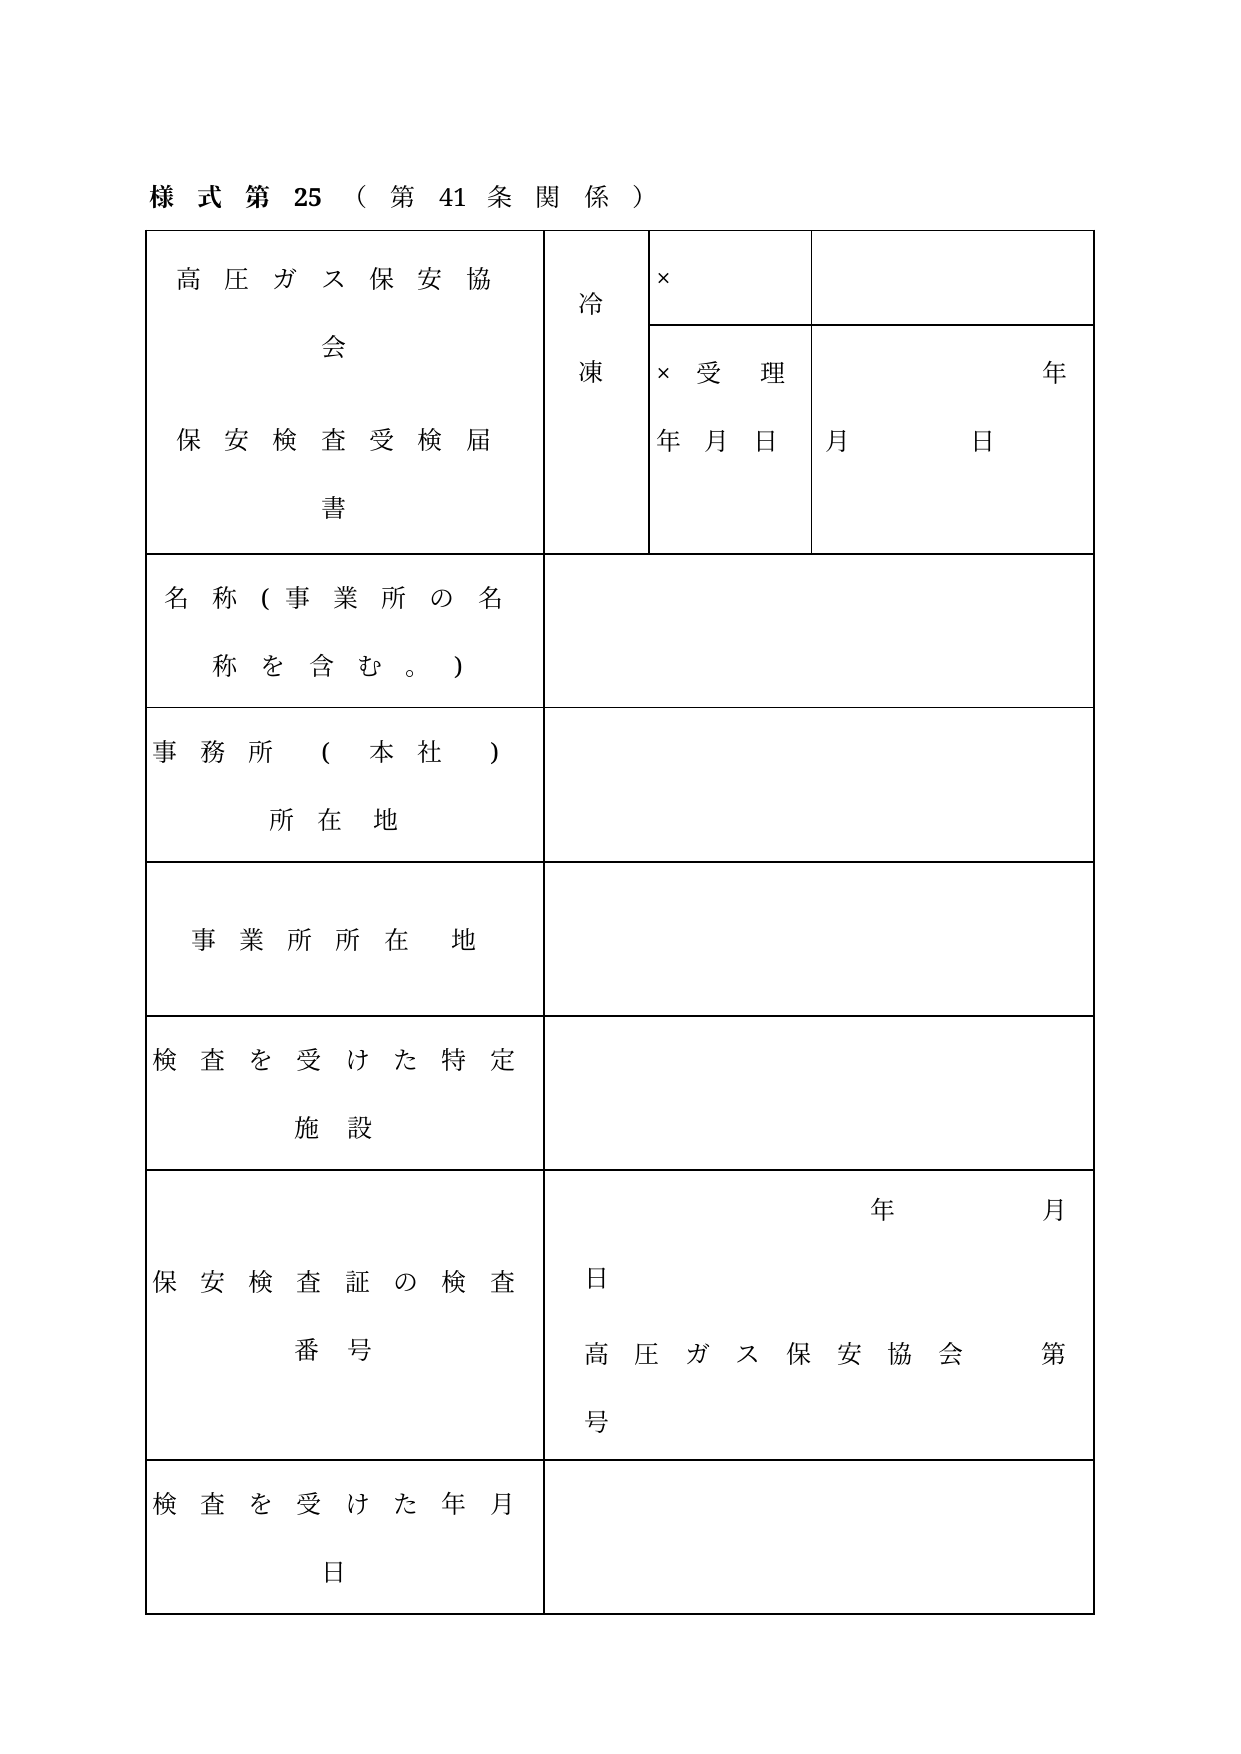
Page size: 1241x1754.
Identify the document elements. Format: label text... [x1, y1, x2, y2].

table_cell 名称(事業所の名称を含む。) [147, 555, 543, 707]
table_cell 年 月 日 高圧ガス保安協会 第 号 [545, 1171, 1093, 1459]
table_cell [545, 863, 1093, 1015]
table_cell [545, 1461, 1093, 1613]
table_cell 事務所(本社)所在地 [147, 708, 543, 861]
table_header 高圧ガス保安協会 保安検査受検届書 [147, 231, 543, 553]
table_cell 年 月 日 [812, 326, 1093, 553]
table_cell [545, 708, 1093, 861]
table_header 冷凍 [545, 231, 648, 553]
table_cell [545, 555, 1093, 707]
table_cell [545, 1017, 1093, 1169]
table_cell ×受理年月日 [650, 326, 811, 553]
table_cell 保安検査証の検査番号 [147, 1171, 543, 1459]
table_cell 検査を受けた年月日 [147, 1461, 543, 1613]
table_cell 検査を受けた特定施設 [147, 1017, 543, 1169]
table_cell 事業所所在地 [147, 863, 543, 1015]
table_header × [650, 231, 811, 324]
text 様式第25（第41条関係） [149, 162, 1091, 229]
table_header [812, 231, 1093, 324]
